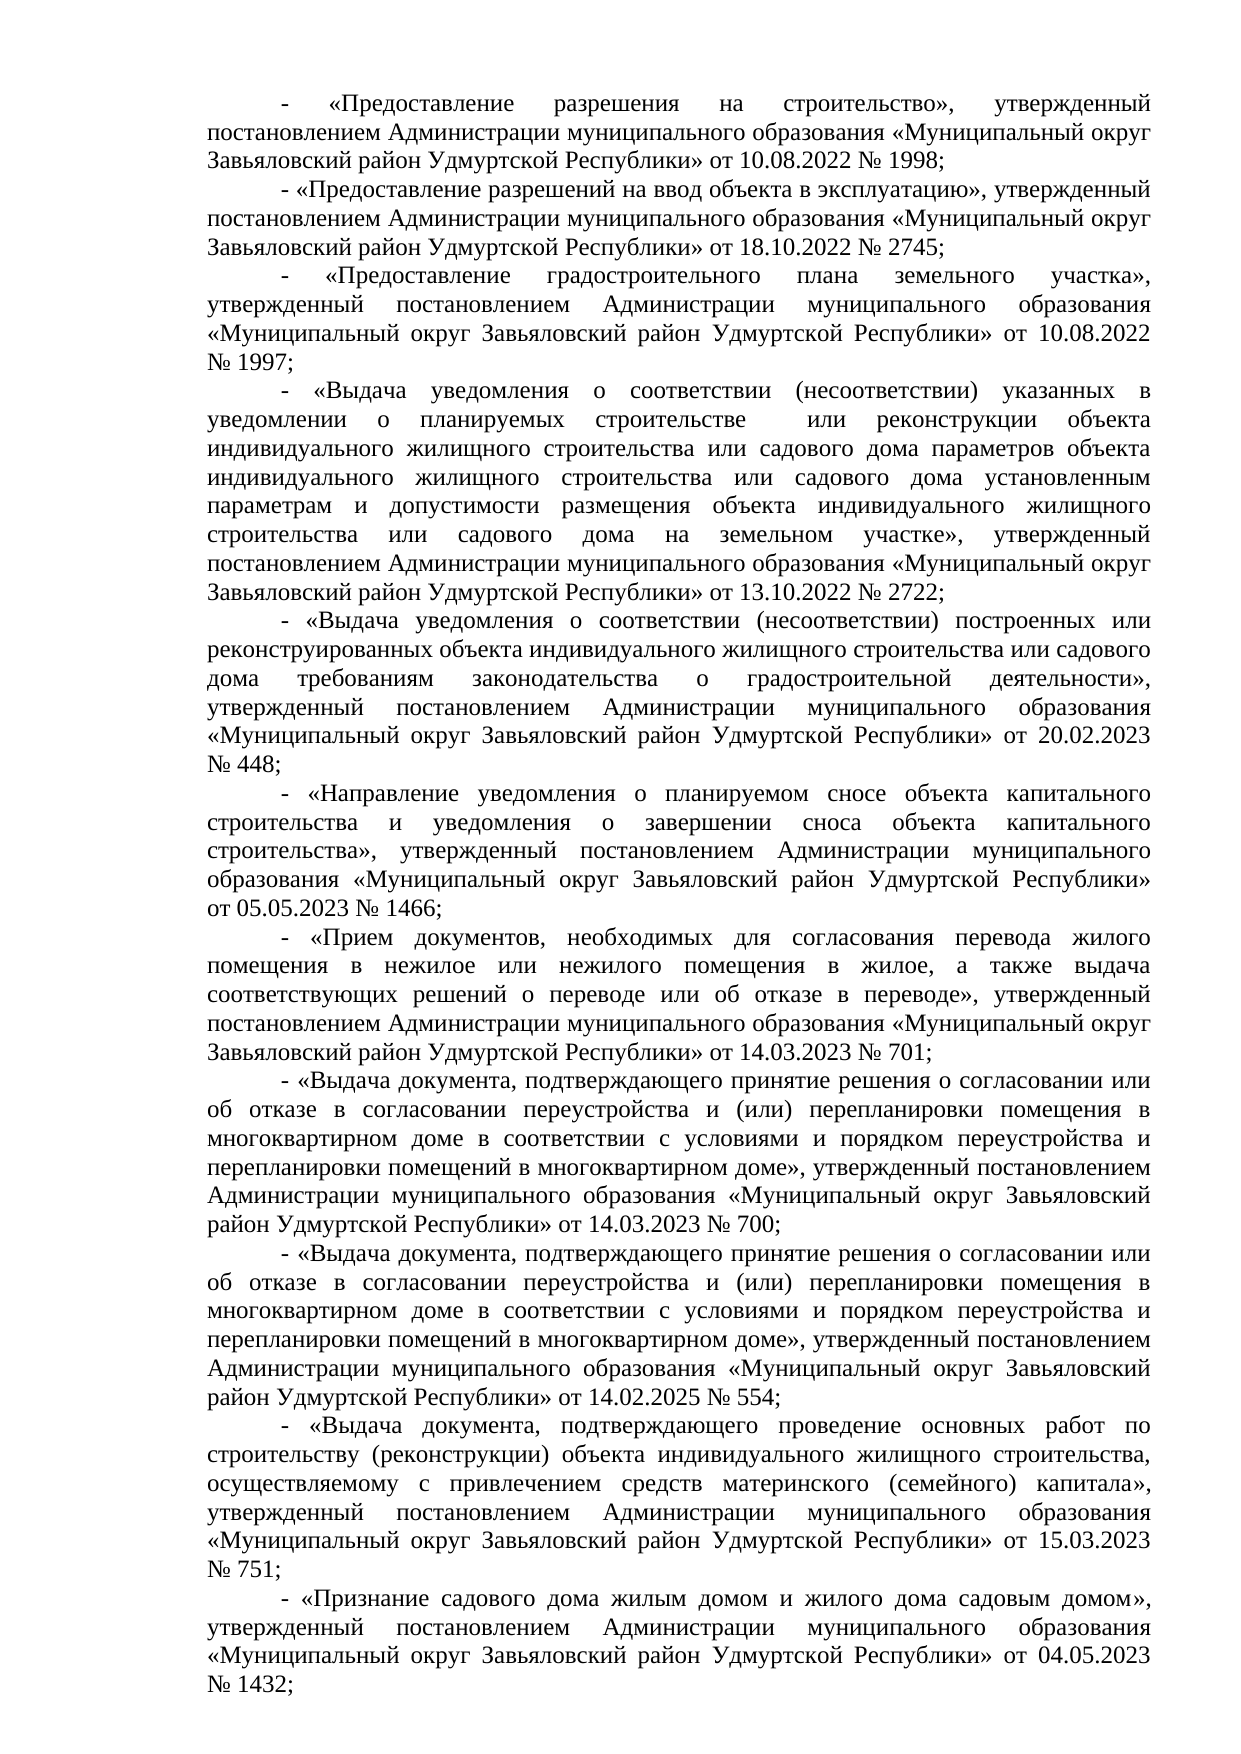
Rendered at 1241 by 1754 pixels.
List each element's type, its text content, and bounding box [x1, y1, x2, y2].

text - «Предоставление разрешений на ввод объекта в эксплуатацию», утвержденный постановлением Администрации муниципального образования «Муниципальный округ Завьяловский район Удмуртской Республики» от 18.10.2022 № 2745; [207, 174, 1152, 260]
text - «Прием документов, необходимых для согласования перевода жилого помещения в нежилое или нежилого помещения в жилое, а также выдача соответствующих решений о переводе или об отказе в переводе», утвержденный постановлением Администрации муниципального образования «Муниципальный округ Завьяловский район Удмуртской Республики» от 14.03.2023 № 701; [207, 922, 1152, 1065]
text - «Выдача документа, подтверждающего принятие решения о согласовании или об отказе в согласовании переустройства и (или) перепланировки помещения в многоквартирном доме в соответствии с условиями и порядком переустройства и перепланировки помещений в многоквартирном доме», утвержденный постановлением Администрации муниципального образования «Муниципальный округ Завьяловский район Удмуртской Республики» от 14.03.2023 № 700; [207, 1065, 1152, 1238]
text - «Предоставление разрешения на строительство», утвержденный постановлением Администрации муниципального образования «Муниципальный округ Завьяловский район Удмуртской Республики» от 10.08.2022 № 1998; [207, 88, 1152, 174]
text - «Выдача уведомления о соответствии (несоответствии) указанных в уведомлении о планируемых строительстве или реконструкции объекта индивидуального жилищного строительства или садового дома параметров объекта индивидуального жилищного строительства или садового дома установленным параметрам и допустимости размещения объекта индивидуального жилищного строительства или садового дома на земельном участке», утвержденный постановлением Администрации муниципального образования «Муниципальный округ Завьяловский район Удмуртской Республики» от 13.10.2022 № 2722; [207, 375, 1152, 605]
text - «Выдача документа, подтверждающего принятие решения о согласовании или об отказе в согласовании переустройства и (или) перепланировки помещения в многоквартирном доме в соответствии с условиями и порядком переустройства и перепланировки помещений в многоквартирном доме», утвержденный постановлением Администрации муниципального образования «Муниципальный округ Завьяловский район Удмуртской Республики» от 14.02.2025 № 554; [207, 1238, 1152, 1410]
text - «Признание садового дома жилым домом и жилого дома садовым домом», утвержденный постановлением Администрации муниципального образования «Муниципальный округ Завьяловский район Удмуртской Республики» от 04.05.2023 № 1432; [207, 1583, 1152, 1698]
text - «Предоставление градостроительного плана земельного участка», утвержденный постановлением Администрации муниципального образования «Муниципальный округ Завьяловский район Удмуртской Республики» от 10.08.2022 № 1997; [207, 260, 1152, 375]
text - «Выдача уведомления о соответствии (несоответствии) построенных или реконструированных объекта индивидуального жилищного строительства или садового дома требованиям законодательства о градостроительной деятельности», утвержденный постановлением Администрации муниципального образования «Муниципальный округ Завьяловский район Удмуртской Республики» от 20.02.2023 № 448; [207, 605, 1152, 778]
text - «Направление уведомления о планируемом сносе объекта капитального строительства и уведомления о завершении сноса объекта капитального строительства», утвержденный постановлением Администрации муниципального образования «Муниципальный округ Завьяловский район Удмуртской Республики» от 05.05.2023 № 1466; [207, 778, 1152, 922]
text - «Выдача документа, подтверждающего проведение основных работ по строительству (реконструкции) объекта индивидуального жилищного строительства, осуществляемому с привлечением средств материнского (семейного) капитала», утвержденный постановлением Администрации муниципального образования «Муниципальный округ Завьяловский район Удмуртской Республики» от 15.03.2023 № 751; [207, 1410, 1152, 1583]
